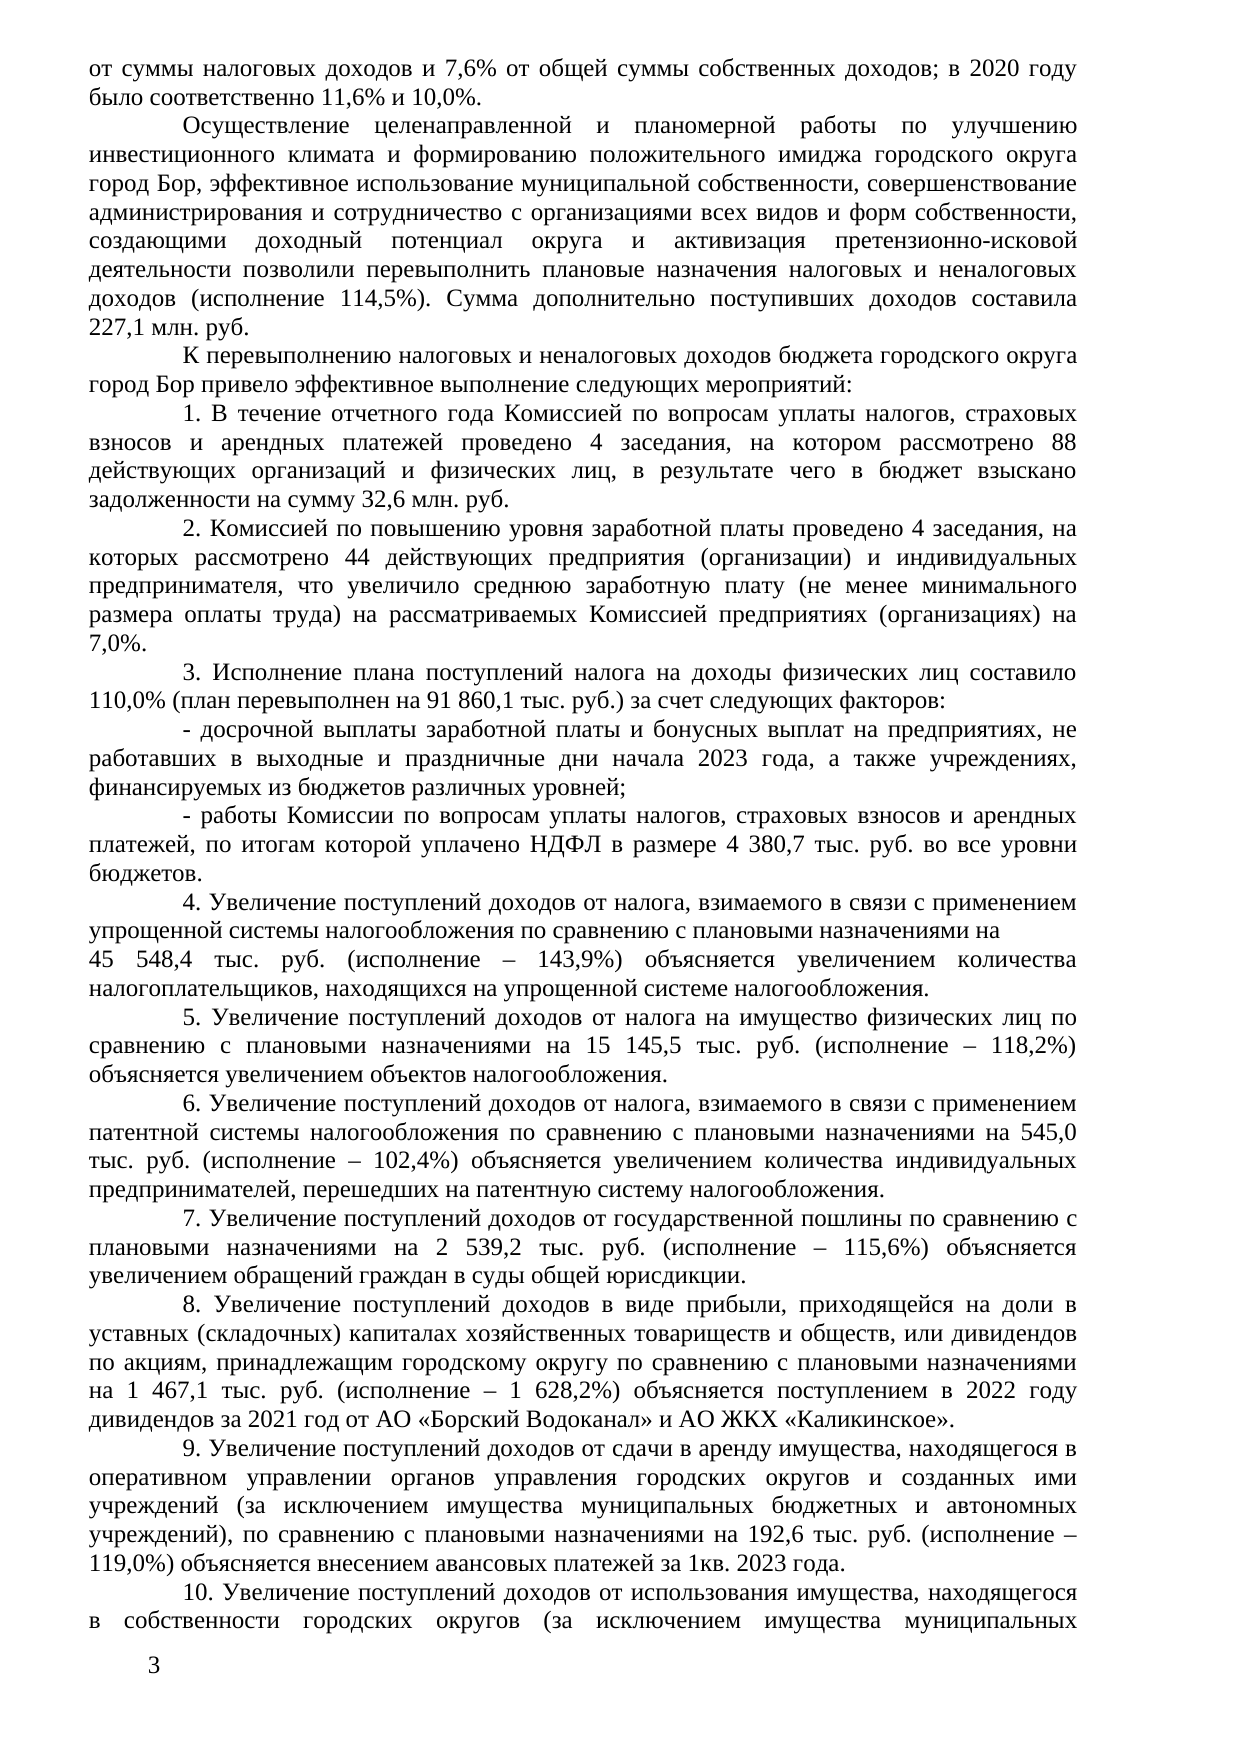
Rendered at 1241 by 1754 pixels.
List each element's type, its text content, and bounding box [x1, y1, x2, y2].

text 2. Комиссией по повышению уровня заработной платы проведено 4 заседания, на которых рассмотрено 44 действующих предприятия (организации) и индивидуальных предпринимателя, что увеличило среднюю заработную плату (не менее минимального размера оплаты труда) на рассматриваемых Комиссией предприятиях (организациях) на 7,0%. [89, 513, 1078, 657]
text 9. Увеличение поступлений доходов от сдачи в аренду имущества, находящегося в оперативном управлении органов управления городских округов и созданных ими учреждений (за исключением имущества муниципальных бюджетных и автономных учреждений), по сравнению с плановыми назначениями на 192,6 тыс. руб. (исполнение – 119,0%) объясняется внесением авансовых платежей за 1кв. 2023 года. [89, 1433, 1078, 1577]
text - работы Комиссии по вопросам уплаты налогов, страховых взносов и арендных платежей, по итогам которой уплачено НДФЛ в размере 4 380,7 тыс. руб. во все уровни бюджетов. [89, 801, 1078, 887]
text 45 548,4 тыс. руб. (исполнение – 143,9%) объясняется увеличением количества налогоплательщиков, находящихся на упрощенной системе налогообложения. [89, 944, 1078, 1002]
text К перевыполнению налоговых и неналоговых доходов бюджета городского округа город Бор привело эффективное выполнение следующих мероприятий: [89, 341, 1078, 398]
text 1. В течение отчетного года Комиссией по вопросам уплаты налогов, страховых взносов и арендных платежей проведено 4 заседания, на котором рассмотрено 88 действующих организаций и физических лиц, в результате чего в бюджет взыскано задолженности на сумму 32,6 млн. руб. [89, 398, 1078, 513]
text 7. Увеличение поступлений доходов от государственной пошлины по сравнению с плановыми назначениями на 2 539,2 тыс. руб. (исполнение – 115,6%) объясняется увеличением обращений граждан в суды общей юрисдикции. [89, 1203, 1078, 1289]
text 4. Увеличение поступлений доходов от налога, взимаемого в связи с применением упрощенной системы налогообложения по сравнению с плановыми назначениями на [89, 887, 1078, 944]
text 6. Увеличение поступлений доходов от налога, взимаемого в связи с применением патентной системы налогообложения по сравнению с плановыми назначениями на 545,0 тыс. руб. (исполнение – 102,4%) объясняется увеличением количества индивидуальных предпринимателей, перешедших на патентную систему налогообложения. [89, 1088, 1078, 1203]
text 5. Увеличение поступлений доходов от налога на имущество физических лиц по сравнению с плановыми назначениями на 15 145,5 тыс. руб. (исполнение – 118,2%) объясняется увеличением объектов налогообложения. [89, 1002, 1078, 1088]
text Осуществление целенаправленной и планомерной работы по улучшению инвестиционного климата и формированию положительного имиджа городского округа город Бор, эффективное использование муниципальной собственности, совершенствование администрирования и сотрудничество с организациями всех видов и форм собственности, создающими доходный потенциал округа и активизация претензионно-исковой деятельности позволили перевыполнить плановые назначения налоговых и неналоговых доходов (исполнение 114,5%). Сумма дополнительно поступивших доходов составила 227,1 млн. руб. [89, 111, 1078, 341]
text - досрочной выплаты заработной платы и бонусных выплат на предприятиях, не работавших в выходные и праздничные дни начала 2023 года, а также учреждениях, финансируемых из бюджетов различных уровней; [89, 714, 1078, 801]
text 8. Увеличение поступлений доходов в виде прибыли, приходящейся на доли в уставных (складочных) капиталах хозяйственных товариществ и обществ, или дивидендов по акциям, принадлежащим городскому округу по сравнению с плановыми назначениями на 1 467,1 тыс. руб. (исполнение – 1 628,2%) объясняется поступлением в 2022 году дивидендов за 2021 год от АО «Борский Водоканал» и АО ЖКХ «Каликинское». [89, 1289, 1078, 1433]
text 3. Исполнение плана поступлений налога на доходы физических лиц составило 110,0% (план перевыполнен на 91 860,1 тыс. руб.) за счет следующих факторов: [89, 657, 1078, 714]
